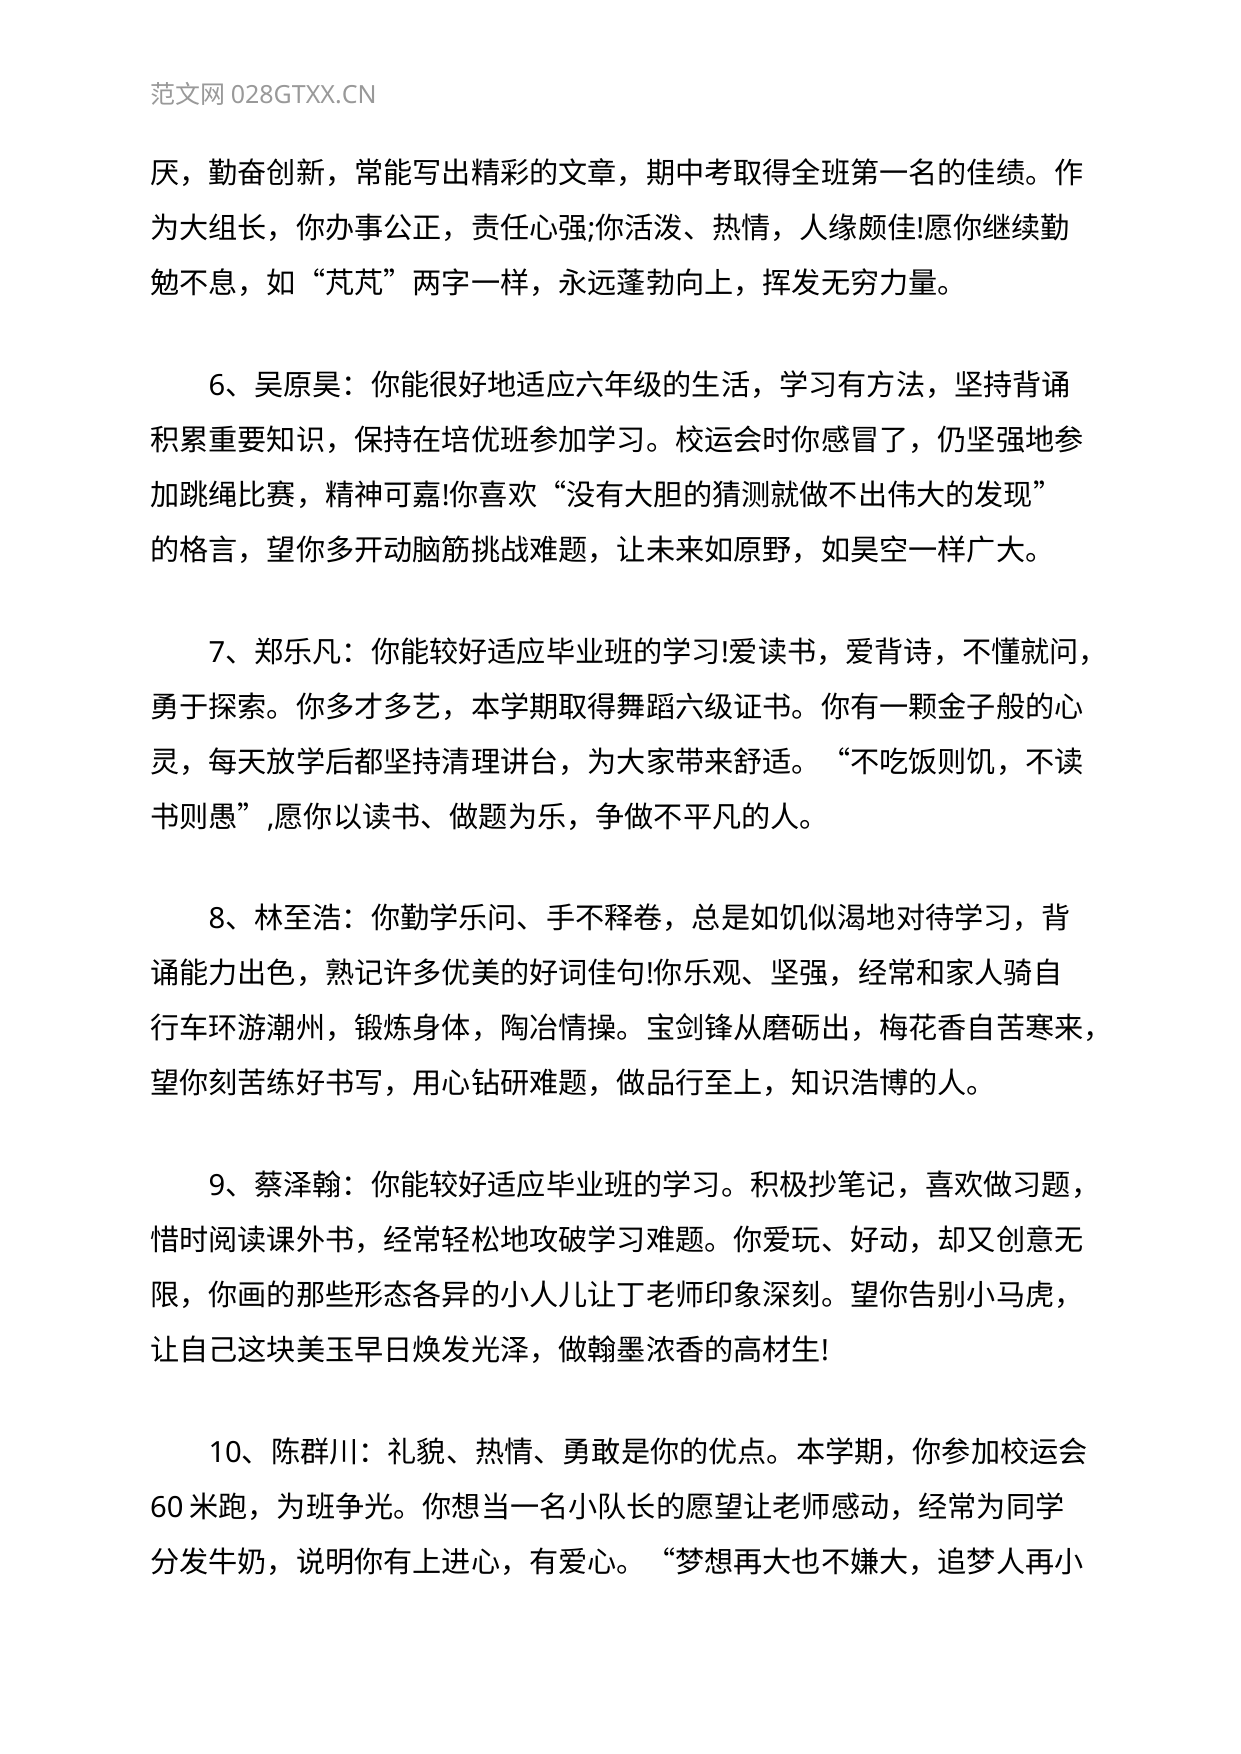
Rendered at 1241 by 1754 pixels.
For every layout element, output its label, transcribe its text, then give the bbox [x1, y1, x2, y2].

text 6、吴原昊：你能很好地适应六年级的生活，学习有方法，坚持背诵积累重要知识，保持在培优班参加学习。校运会时你感冒了，仍坚强地参加跳绳比赛，精神可嘉!你喜欢“没有大胆的猜测就做不出伟大的发现”的格言，望你多开动脑筋挑战难题，让未来如原野，如昊空一样广大。 [150, 362, 1090, 569]
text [150, 1428, 1090, 1581]
text 9、蔡泽翰：你能较好适应毕业班的学习。积极抄笔记，喜欢做习题，惜时阅读课外书，经常轻松地攻破学习难题。你爱玩、好动，却又创意无限，你画的那些形态各异的小人儿让丁老师印象深刻。望你告别小马虎，让自己这块美玉早日焕发光泽，做翰墨浓香的高材生! [150, 1162, 1090, 1369]
text 7、郑乐凡：你能较好适应毕业班的学习!爱读书，爱背诗，不懂就问，勇于探索。你多才多艺，本学期取得舞蹈六级证书。你有一颗金子般的心灵，每天放学后都坚持清理讲台，为大家带来舒适。“不吃饭则饥，不读书则愚”,愿你以读书、做题为乐，争做不平凡的人。 [150, 628, 1090, 836]
text 8、林至浩：你勤学乐问、手不释卷，总是如饥似渴地对待学习，背诵能力出色，熟记许多优美的好词佳句!你乐观、坚强，经常和家人骑自行车环游潮州，锻炼身体，陶冶情操。宝剑锋从磨砺出，梅花香自苦寒来，望你刻苦练好书写，用心钻研难题，做品行至上，知识浩博的人。 [150, 895, 1090, 1102]
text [150, 150, 1090, 302]
